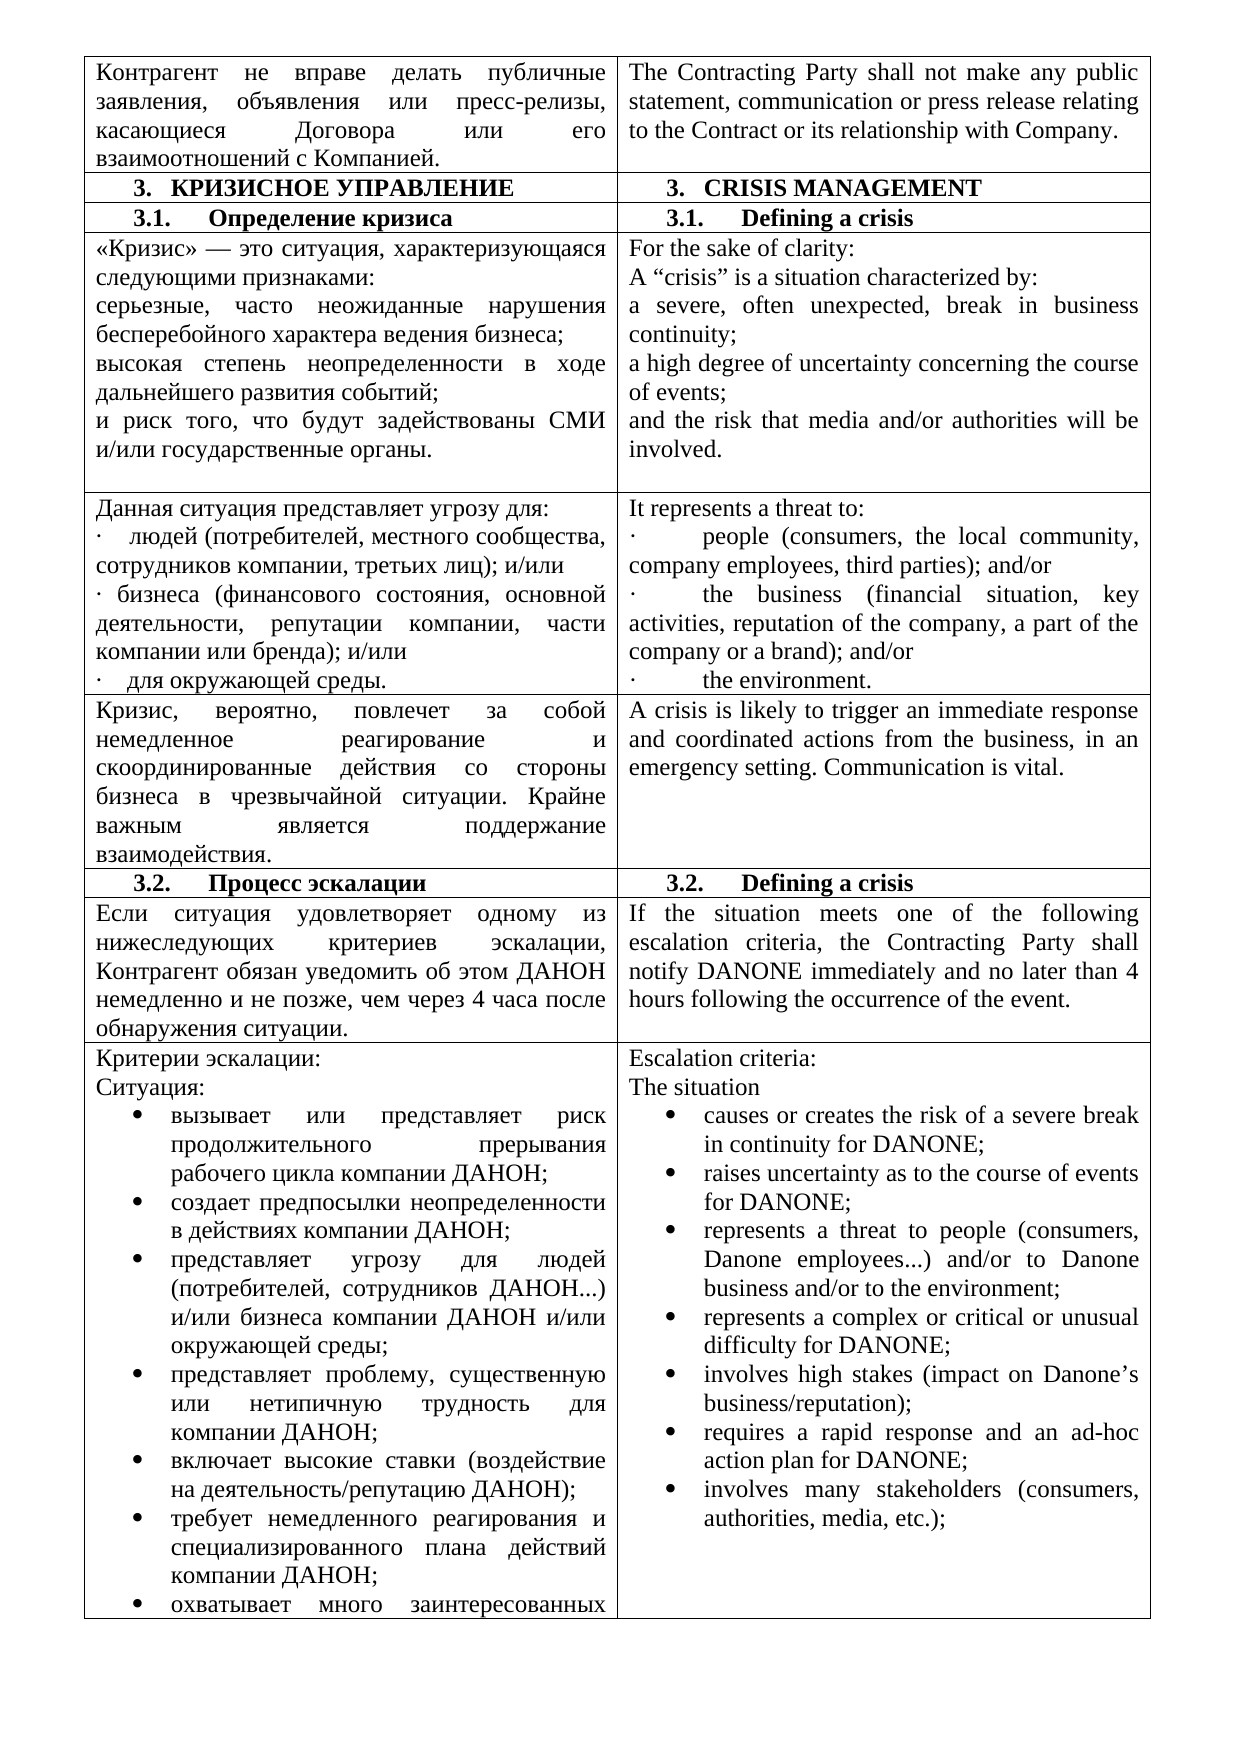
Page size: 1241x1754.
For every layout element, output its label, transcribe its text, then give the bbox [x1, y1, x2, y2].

table_cell КРИЗИСНОЕ УПРАВЛЕНИЕ [85, 173, 617, 202]
table_cell It represents a threat to: · people (consumers, the local community, company employees, third parties); and/or · the business (financial situation, key activities, reputation of the company, a part of the company or a brand); and/or · the environment. [618, 493, 1150, 694]
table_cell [85, 1043, 617, 1618]
table_cell A crisis is likely to trigger an immediate response and coordinated actions from the business, in an emergency setting. Communication is vital. [618, 695, 1150, 867]
table_cell Defining a crisis [618, 869, 1150, 897]
table_cell Defining a crisis [618, 203, 1150, 232]
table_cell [618, 1043, 1150, 1618]
table_cell CRISIS MANAGEMENT [618, 173, 1150, 202]
table_cell For the sake of clarity: A “crisis” is a situation characterized by: a severe, often unexpected, break in business continuity; a high degree of uncertainty concerning the course of events; and the risk that media and/or authorities will be involved. [618, 233, 1150, 492]
table_cell «Кризис» — это ситуация, характеризующаяся следующими признаками: серьезные, часто неожиданные нарушения бесперебойного характера ведения бизнеса; высокая степень неопределенности в ходе дальнейшего развития событий; и риск того, что будут задействованы СМИ и/или государственные органы. [85, 233, 617, 492]
table_cell If the situation meets one of the following escalation criteria, the Contracting Party shall notify DANONE immediately and no later than 4 hours following the occurrence of the event. [618, 898, 1150, 1042]
table_cell Процесс эскалации [85, 869, 617, 897]
table_cell Если ситуация удовлетворяет одному из нижеследующих критериев эскалации, Контрагент обязан уведомить об этом ДАНОН немедленно и не позже, чем через 4 часа после обнаружения ситуации. [85, 898, 617, 1042]
table_cell Кризис, вероятно, повлечет за собой немедленное реагирование и скоординированные действия со стороны бизнеса в чрезвычайной ситуации. Крайне важным является поддержание взаимодействия. [85, 695, 617, 867]
table_cell Контрагент не вправе делать публичные заявления, объявления или пресс-релизы, касающиеся Договора или его взаимоотношений с Компанией. [85, 57, 617, 172]
table_cell Определение кризиса [85, 203, 617, 232]
table_cell The Contracting Party shall not make any public statement, communication or press release relating to the Contract or its relationship with Company. [618, 57, 1150, 172]
table_cell Данная ситуация представляет угрозу для: ∙ людей (потребителей, местного сообщества, сотрудников компании, третьих лиц); и/или ∙ бизнеса (финансового состояния, основной деятельности, репутации компании, части компании или бренда); и/или ∙ для окружающей среды. [85, 493, 617, 694]
